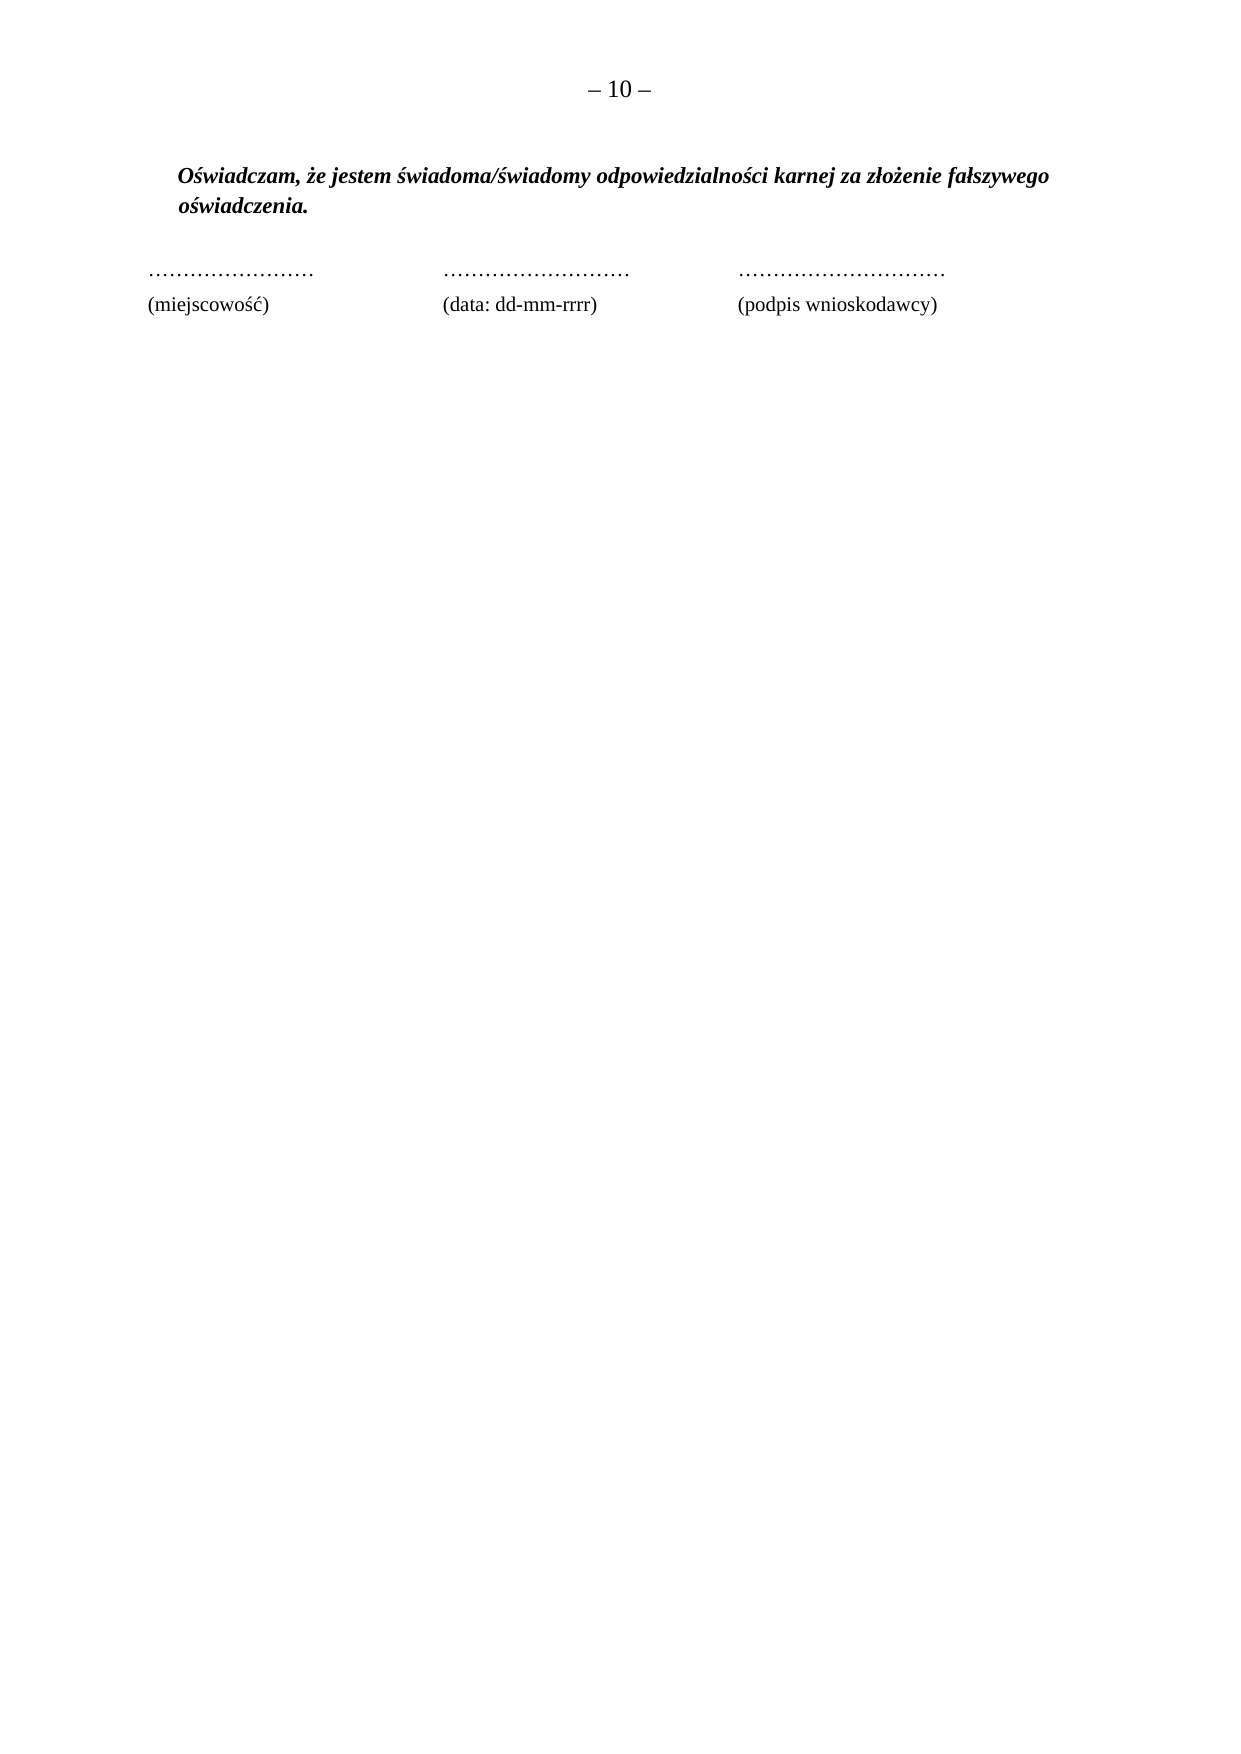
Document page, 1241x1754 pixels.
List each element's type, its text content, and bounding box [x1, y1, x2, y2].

text (miejscowość) (data: dd-mm-rrrr) (podpis wnioskodawcy) [148, 292, 1079, 316]
text Oświadczam, że jestem świadoma/świadomy odpowiedzialności karnej za złożenie fałszywego oświadczenia. [177, 162, 1142, 218]
text …………………… ……………………… ………………………… [148, 257, 1079, 281]
